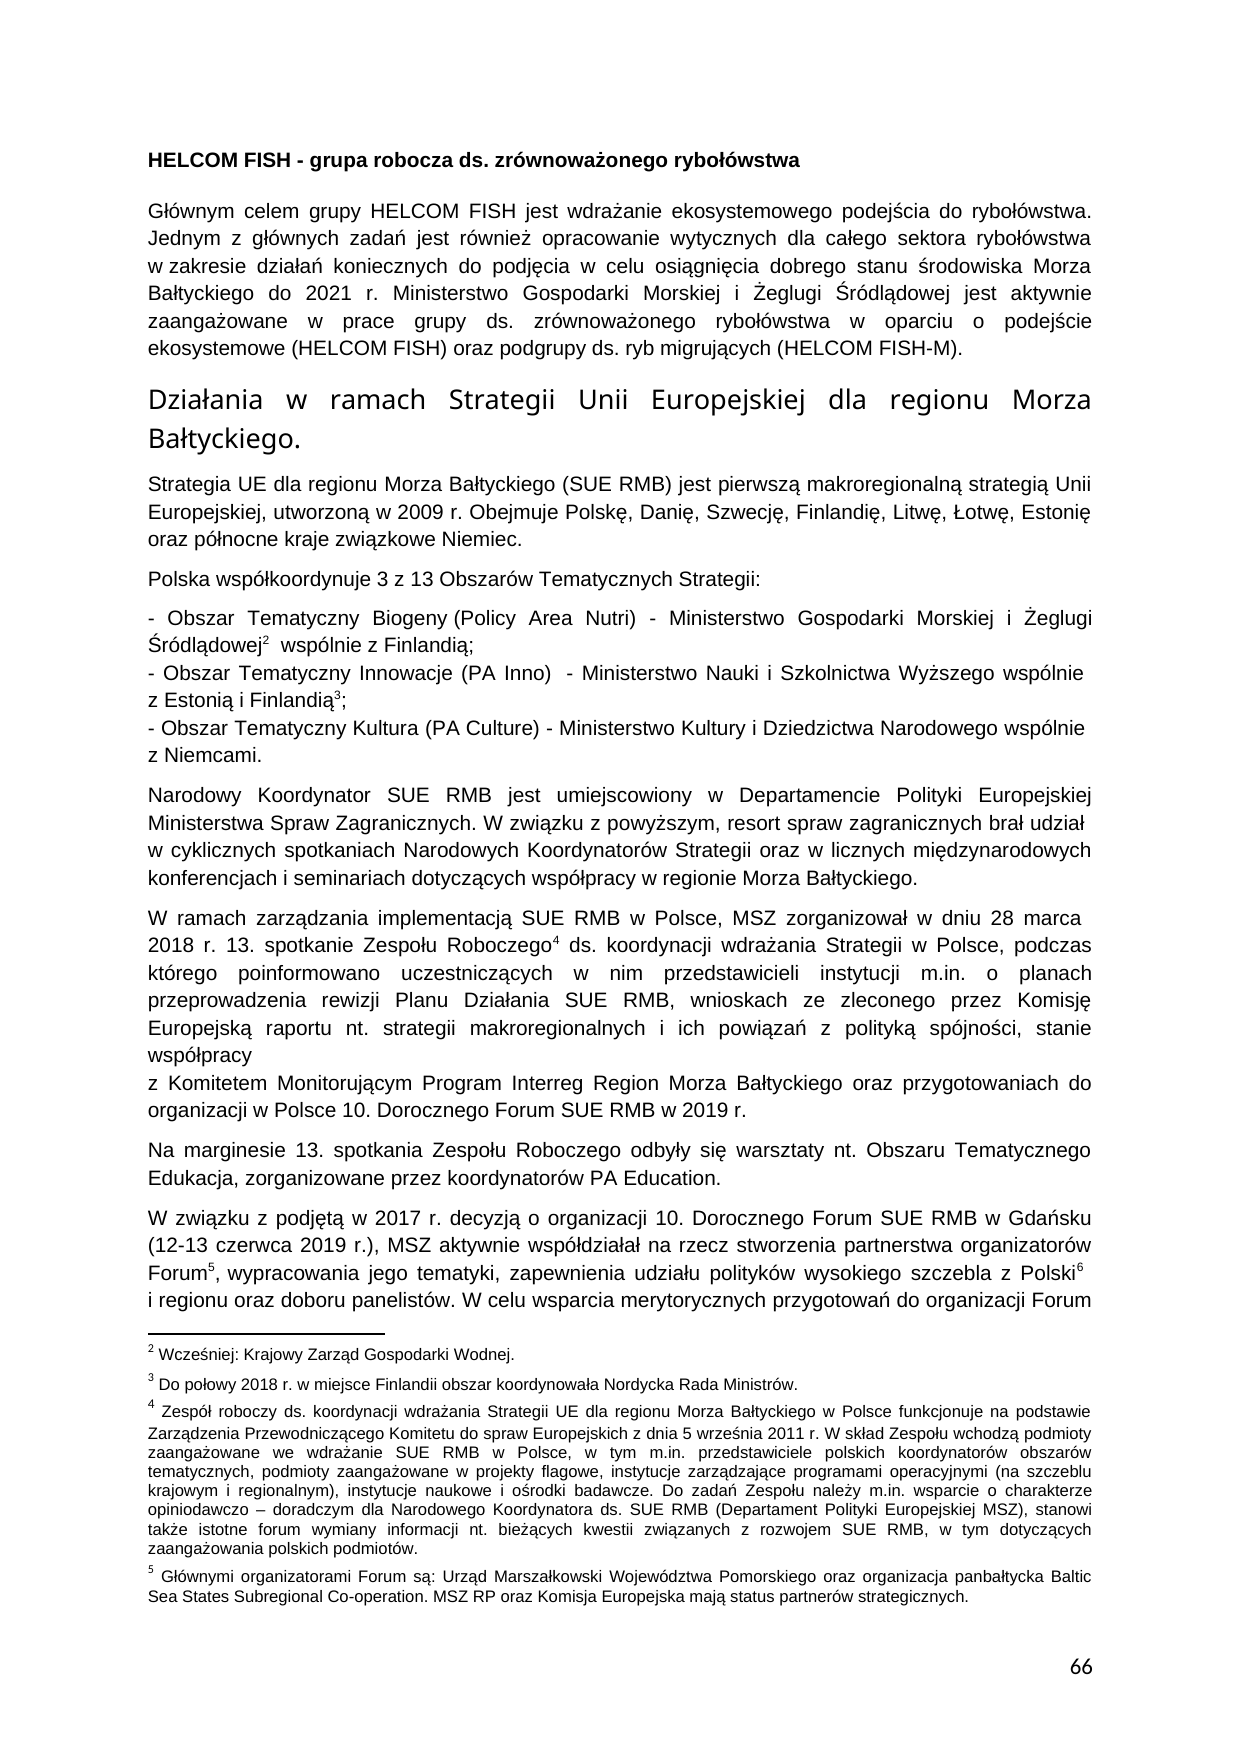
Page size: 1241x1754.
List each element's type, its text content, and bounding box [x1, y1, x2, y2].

text Narodowy Koordynator SUE RMB jest umiejscowiony w Departamencie Polityki Europejskiej Ministerstwa Spraw Zagranicznych. W związku z powyższym, resort spraw zagranicznych brał udział w cyklicznych spotkaniach Narodowych Koordynatorów Strategii oraz w licznych międzynarodowych konferencjach i seminariach dotyczących współpracy w regionie Morza Bałtyckiego. [148, 783, 1093, 889]
text Polska współkoordynuje 3 z 13 Obszarów Tematycznych Strategii: [148, 567, 1093, 591]
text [148, 1206, 1093, 1312]
text Głównym celem grupy HELCOM FISH jest wdrażanie ekosystemowego podejścia do rybołówstwa. Jednym z głównych zadań jest również opracowanie wytycznych dla całego sektora rybołówstwa w zakresie działań koniecznych do podjęcia w celu osiągnięcia dobrego stanu środowiska Morza Bałtyckiego do 2021 r. Ministerstwo Gospodarki Morskiej i Żeglugi Śródlądowej jest aktywnie zaangażowane w prace grupy ds. zrównoważonego rybołówstwa w oparciu o podejście ekosystemowe (HELCOM FISH) oraz podgrupy ds. ryb migrujących (HELCOM FISH-M). [148, 198, 1093, 360]
text W ramach zarządzania implementacją SUE RMB w Polsce, MSZ zorganizował w dniu 28 marca 2018 r. 13. spotkanie Zespołu Roboczego ds. koordynacji wdrażania Strategii w Polsce, podczas którego poinformowano uczestniczących w nim przedstawicieli instytucji m.in. o planach przeprowadzenia rewizji Planu Działania SUE RMB, wnioskach ze zleconego przez Komisję Europejską raportu nt. strategii makroregionalnych i ich powiązań z polityką spójności, stanie współpracy z Komitetem Monitorującym Program Interreg Region Morza Bałtyckiego oraz przygotowaniach do organizacji w Polsce 10. Dorocznego Forum SUE RMB w 2019 r. [148, 906, 1093, 1122]
text - Obszar Tematyczny Innowacje (PA Inno) - Ministerstwo Nauki i Szkolnictwa Wyższego wspólnie z Estonią i Finlandią; [148, 661, 1093, 712]
text - Obszar Tematyczny Biogeny (Policy Area Nutri) - Ministerstwo Gospodarki Morskiej i Żeglugi Śródlądowej wspólnie z Finlandią; [148, 606, 1093, 657]
subtitle Działania w ramach Strategii Unii Europejskiej dla regionu Morza Bałtyckiego. [148, 380, 1093, 457]
text Na marginesie 13. spotkania Zespołu Roboczego odbyły się warsztaty nt. Obszaru Tematycznego Edukacja, zorganizowane przez koordynatorów PA Education. [148, 1138, 1093, 1189]
text - Obszar Tematyczny Kultura (PA Culture) - Ministerstwo Kultury i Dziedzictwa Narodowego wspólnie z Niemcami. [148, 716, 1093, 767]
text HELCOM FISH - grupa robocza ds. zrównoważonego rybołówstwa [148, 148, 1093, 172]
text Strategia UE dla regionu Morza Bałtyckiego (SUE RMB) jest pierwszą makroregionalną strategią Unii Europejskiej, utworzoną w 2009 r. Obejmuje Polskę, Danię, Szwecję, Finlandię, Litwę, Łotwę, Estonię oraz północne kraje związkowe Niemiec. [148, 472, 1093, 551]
